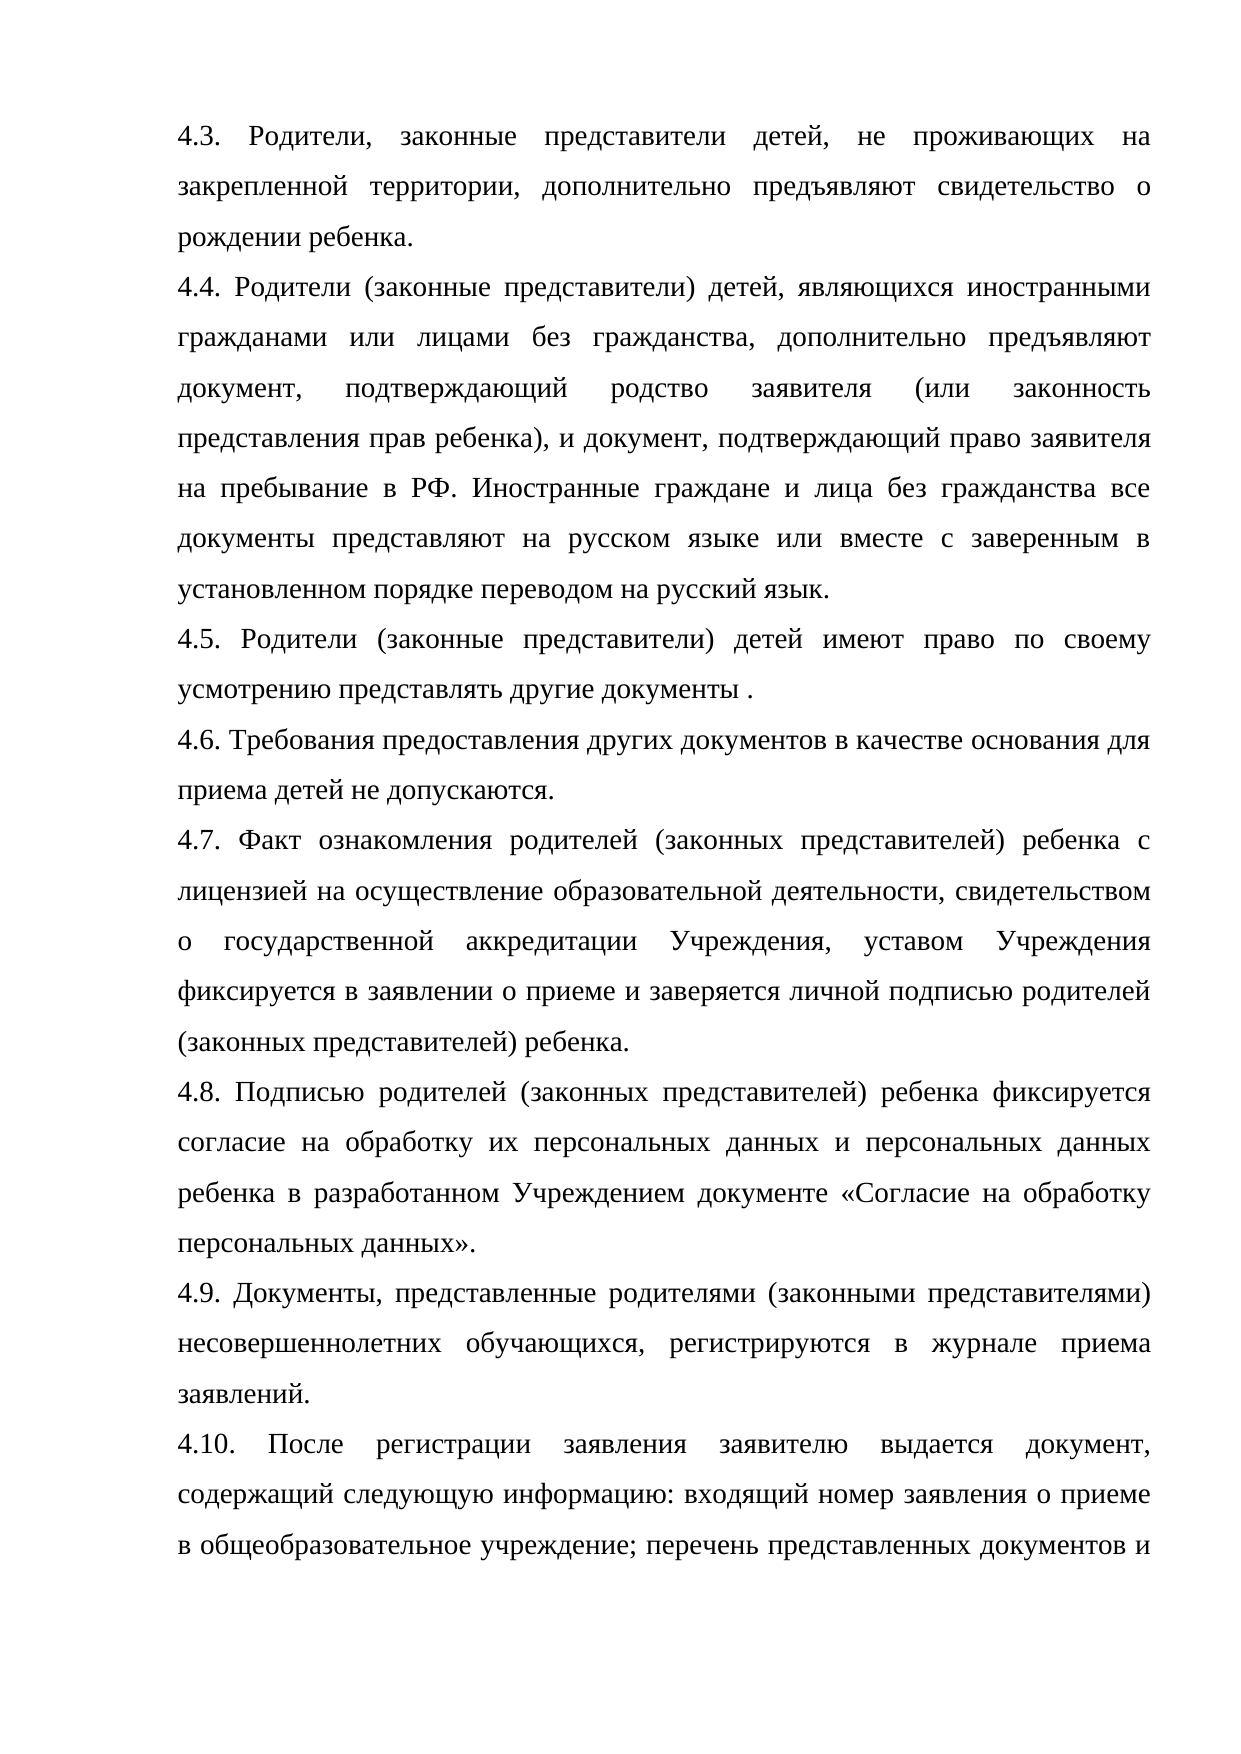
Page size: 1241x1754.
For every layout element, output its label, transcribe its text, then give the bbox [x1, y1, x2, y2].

text 4.5. Родители (законные представители) детей имеют право по своему усмотрению представлять другие документы . [177, 621, 1152, 705]
text 4.3. Родители, законные представители детей, не проживающих на закрепленной территории, дополнительно предъявляют свидетельство о рождении ребенка. [177, 118, 1152, 252]
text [177, 1426, 1152, 1560]
text 4.8. Подписью родителей (законных представителей) ребенка фиксируется согласие на обработку их персональных данных и персональных данных ребенка в разработанном Учреждением документе «Согласие на обработку персональных данных». 4.9. Документы, представленные родителями (законными представителями) несовершеннолетних обучающихся, регистрируются в журнале приема заявлений. [177, 1074, 1152, 1409]
text 4.7. Факт ознакомления родителей (законных представителей) ребенка с лицензией на осуществление образовательной деятельности, свидетельством о государственной аккредитации Учреждения, уставом Учреждения фиксируется в заявлении о приеме и заверяется личной подписью родителей (законных представителей) ребенка. [177, 822, 1152, 1057]
text 4.4. Родители (законные представители) детей, являющихся иностранными гражданами или лицами без гражданства, дополнительно предъявляют документ, подтверждающий родство заявителя (или законность представления прав ребенка), и документ, подтверждающий право заявителя на пребывание в РФ. Иностранные граждане и лица без гражданства все документы представляют на русском языке или вместе с заверенным в установленном порядке переводом на русский язык. [177, 269, 1152, 604]
text 4.6. Требования предоставления других документов в качестве основания для приема детей не допускаются. [177, 722, 1152, 806]
